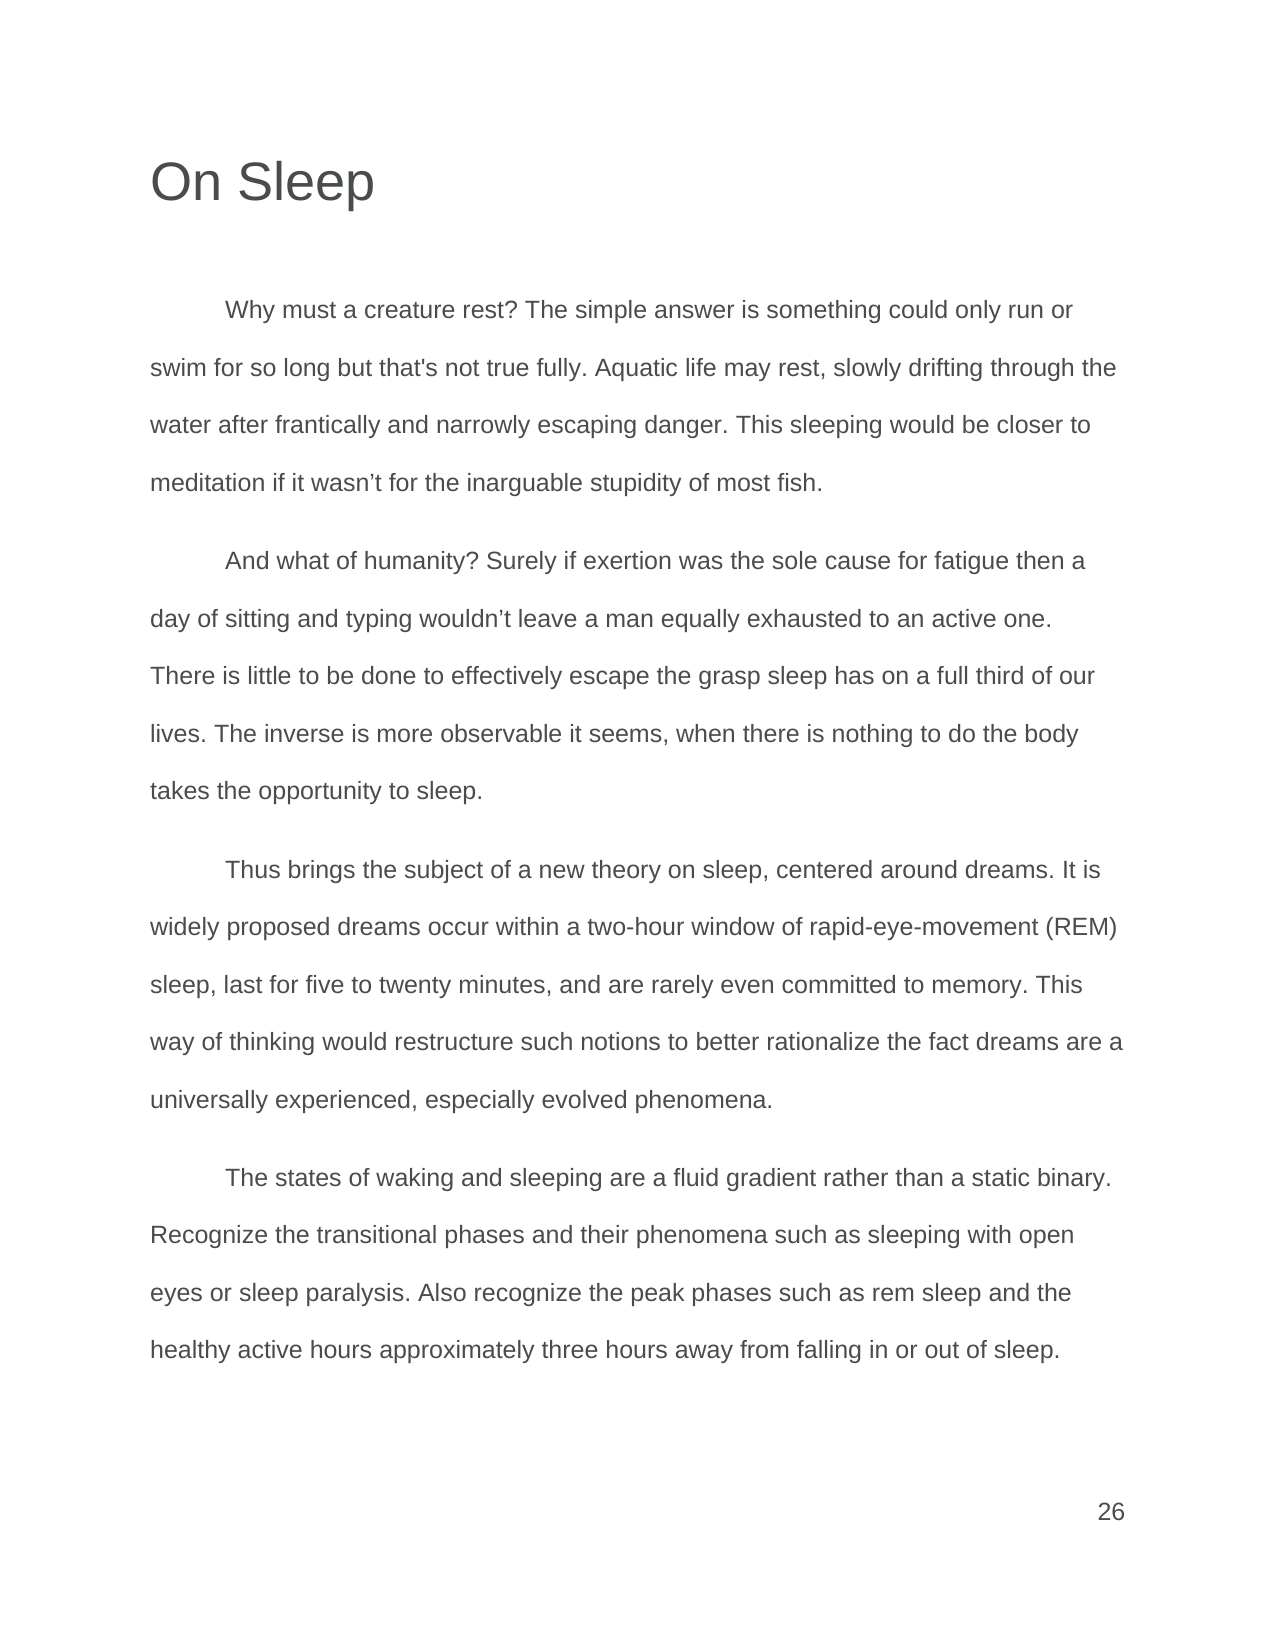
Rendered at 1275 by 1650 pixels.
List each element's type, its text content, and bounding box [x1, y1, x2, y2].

text Why must a creature rest? The simple answer is something could only run or swim for so long but that's not true fully. Aquatic life may rest, slowly drifting through the water after frantically and narrowly escaping danger. This sleeping would be closer to meditation if it wasn’t for the inarguable stupidity of most fish. [150, 295, 1125, 497]
text The states of waking and sleeping are a fluid gradient rather than a static binary. Recognize the transitional phases and their phenomena such as sleeping with open eyes or sleep paralysis. Also recognize the peak phases such as rem sleep and the healthy active hours approximately three hours away from falling in or out of sleep. [150, 1163, 1125, 1364]
text And what of humanity? Surely if exertion was the sole cause for fatigue then a day of sitting and typing wouldn’t leave a man equally exhausted to an active one. There is little to be done to effectively escape the grasp sleep has on a full third of our lives. The inverse is more observable it seems, when there is nothing to do the body takes the opportunity to sleep. [150, 546, 1125, 805]
subtitle On Sleep [150, 150, 1125, 212]
text Thus brings the subject of a new theory on sleep, centered around dreams. It is widely proposed dreams occur within a two-hour window of rapid-eye-movement (REM) sleep, last for five to twenty minutes, and are rarely even committed to memory. This way of thinking would restructure such notions to better rationalize the fact dreams are a universally experienced, especially evolved phenomena. [150, 854, 1125, 1113]
